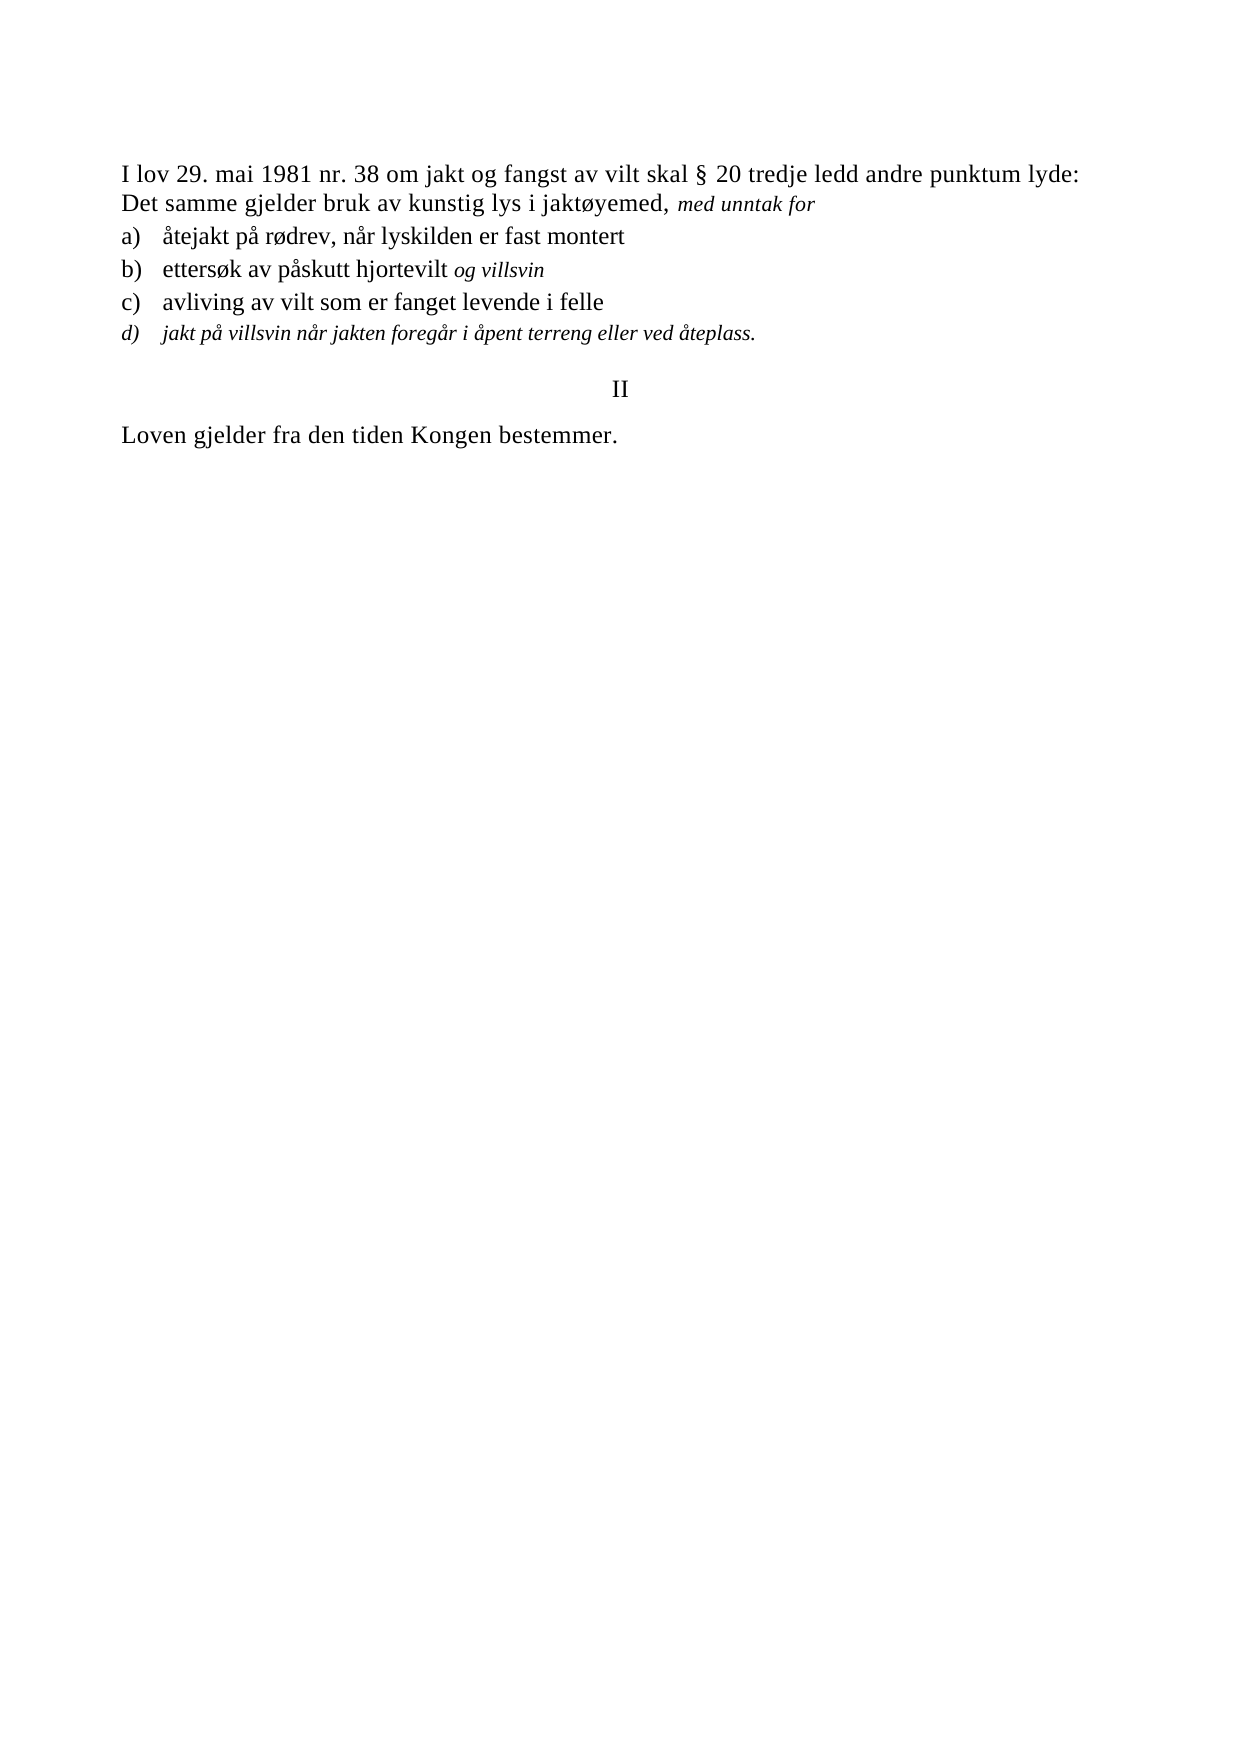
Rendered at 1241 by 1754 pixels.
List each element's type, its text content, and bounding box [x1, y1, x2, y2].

text Loven gjelder fra den tiden Kongen bestemmer. [121, 420, 1119, 448]
list a) åtejakt på rødrev, når lyskilden er fast montert [121, 221, 1119, 250]
text Det samme gjelder bruk av kunstig lys i jaktøyemed, med unntak for [121, 188, 1119, 217]
list d) jakt på villsvin når jakten foregår i åpent terreng eller ved åteplass. [121, 320, 1119, 346]
text II [121, 374, 1119, 403]
list c) avliving av vilt som er fanget levende i felle [121, 287, 1119, 316]
text I lov 29. mai 1981 nr. 38 om jakt og fangst av vilt skal § 20 tredje ledd andre punktum lyde: [121, 159, 1119, 188]
list b) ettersøk av påskutt hjortevilt og villsvin [121, 254, 1119, 283]
